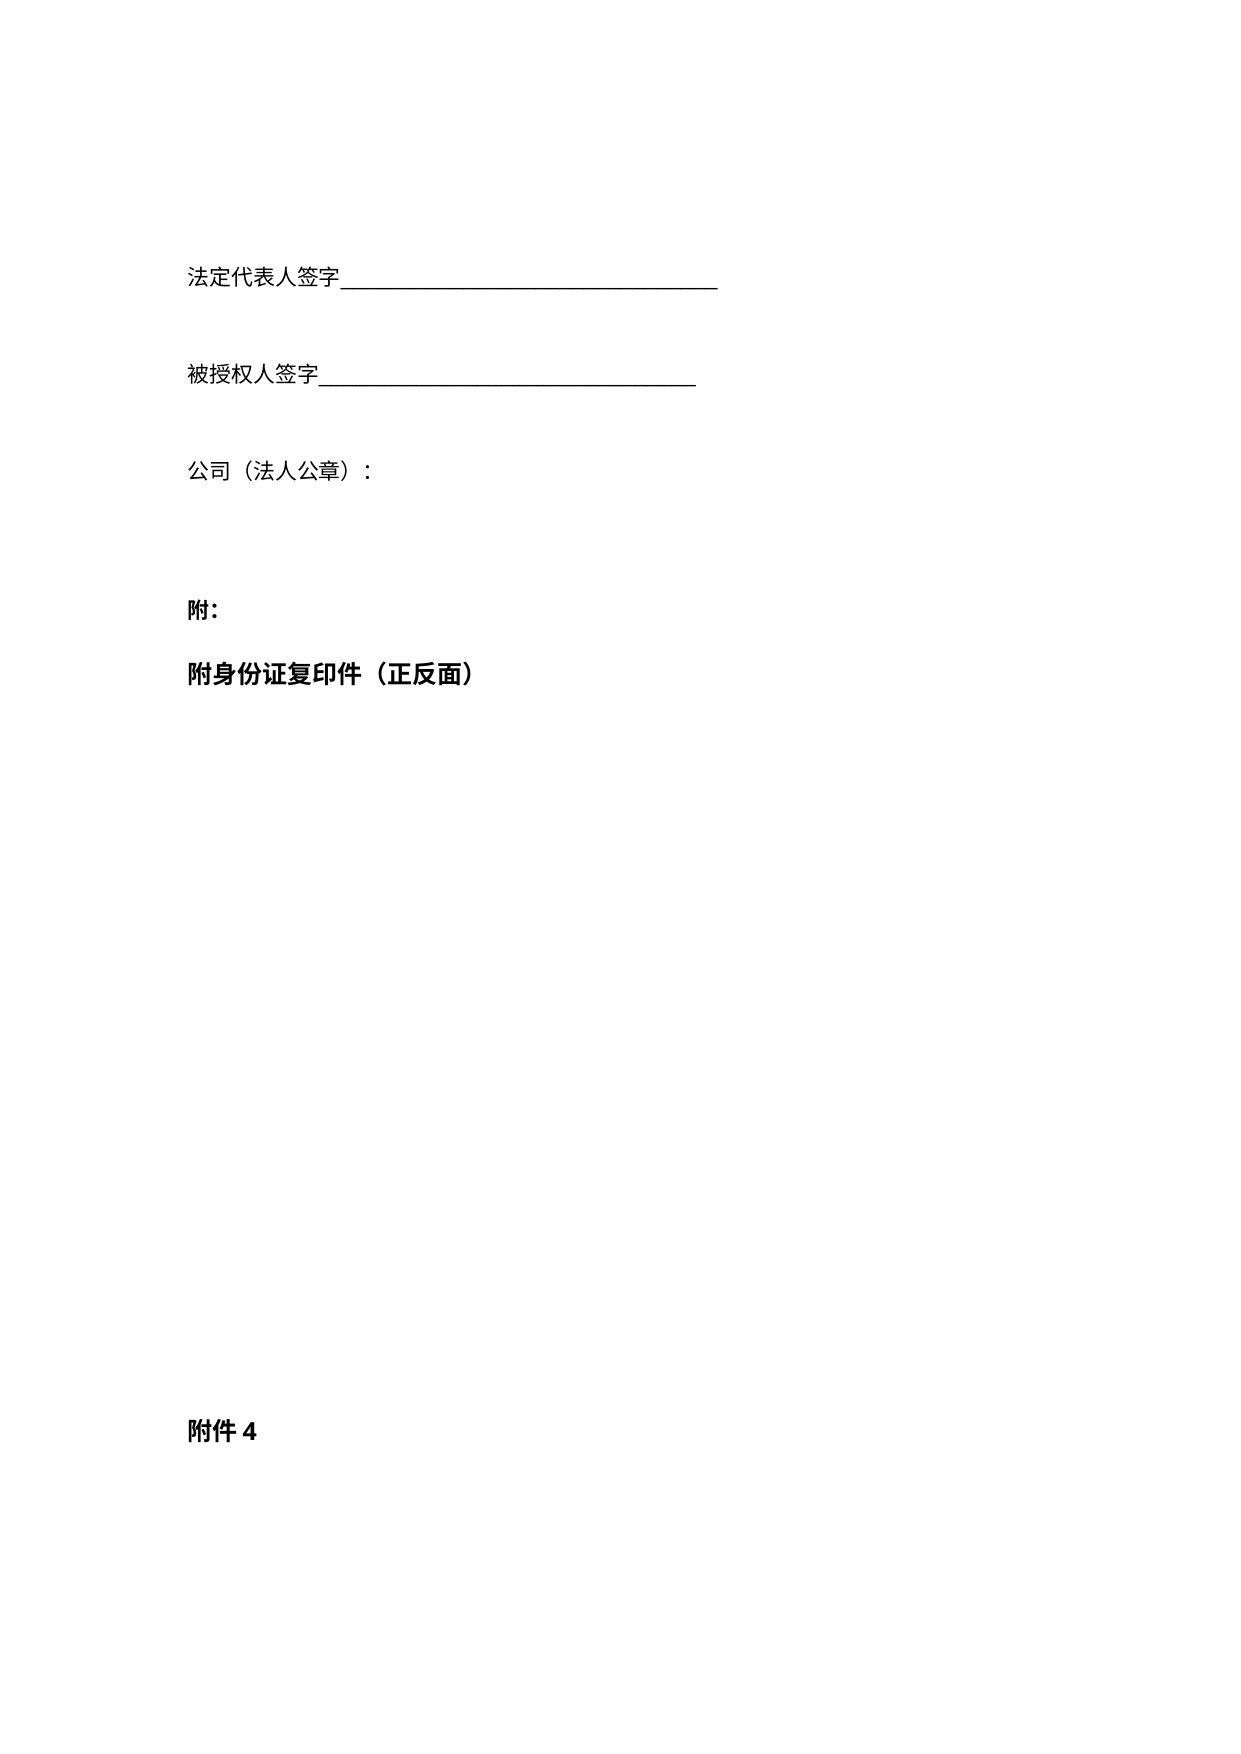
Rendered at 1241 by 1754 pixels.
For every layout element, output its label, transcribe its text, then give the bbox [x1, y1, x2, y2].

text 附身份证复印件（正反面） [187, 641, 1053, 706]
text 被授权人签字_______________________________ [187, 308, 1053, 389]
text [187, 162, 1053, 292]
text 公司（法人公章）： [187, 405, 1053, 486]
text 附件4 [187, 1397, 1053, 1462]
text 附： [187, 592, 1053, 625]
